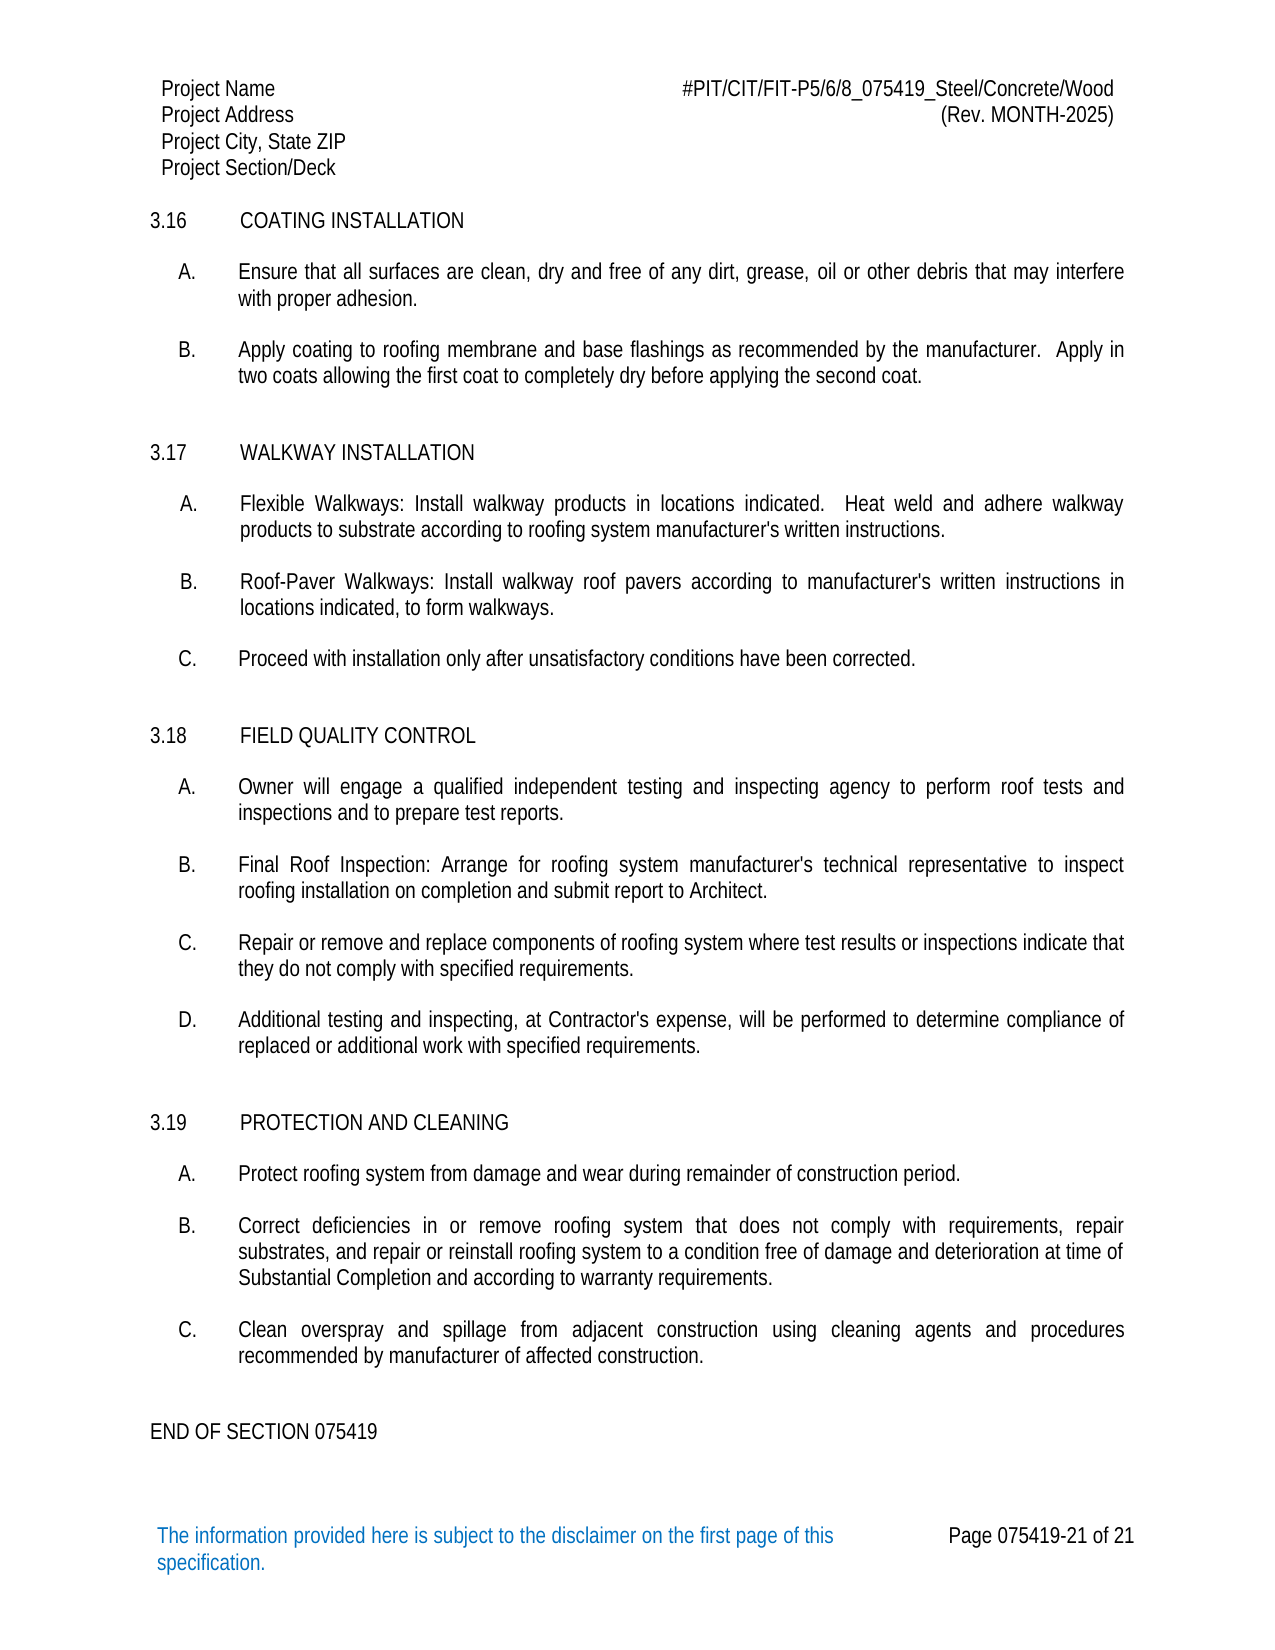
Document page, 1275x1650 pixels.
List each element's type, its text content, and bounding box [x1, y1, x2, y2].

text Correct deficiencies in or remove roofing system that does not comply with requirements, repair substrates, and repair or reinstall roofing system to a condition free of damage and deterioration at time of Substantial Completion and according to warranty requirements. [178, 1212, 1125, 1291]
text PROTECTION AND CLEANING [150, 1109, 1125, 1135]
text Proceed with installation only after unsatisfactory conditions have been corrected. [178, 645, 1125, 672]
text Repair or remove and replace components of roofing system where test results or inspections indicate that they do not comply with specified requirements. [178, 928, 1125, 981]
text END OF SECTION 075419 [150, 1418, 1125, 1445]
text Additional testing and inspecting, at Contractor's expense, will be performed to determine compliance of replaced or additional work with specified requirements. [178, 1006, 1125, 1059]
text FIELD QUALITY CONTROL [150, 722, 1125, 748]
text WALKWAY INSTALLATION [150, 438, 1125, 465]
text Ensure that all surfaces are clean, dry and free of any dirt, grease, oil or other debris that may interfere with proper adhesion. [178, 258, 1125, 311]
text Apply coating to roofing membrane and base flashings as recommended by the manufacturer. Apply in two coats allowing the first coat to completely dry before applying the second coat. [178, 336, 1125, 388]
text Flexible Walkways: Install walkway products in locations indicated. Heat weld and adhere walkway products to substrate according to roofing system manufacturer's written instructions. [180, 490, 1125, 543]
text Roof-Paver Walkways: Install walkway roof pavers according to manufacturer's written instructions in locations indicated, to form walkways. [180, 568, 1125, 620]
text Protect roofing system from damage and wear during remainder of construction period. [178, 1160, 1125, 1187]
text Clean overspray and spillage from adjacent construction using cleaning agents and procedures recommended by manufacturer of affected construction. [178, 1316, 1125, 1368]
text Coating Installation [150, 207, 1125, 233]
text Owner will engage a qualified independent testing and inspecting agency to perform roof tests and inspections and to prepare test reports. [178, 773, 1125, 826]
text Final Roof Inspection: Arrange for roofing system manufacturer's technical representative to inspect roofing installation on completion and submit report to Architect. [178, 851, 1125, 903]
